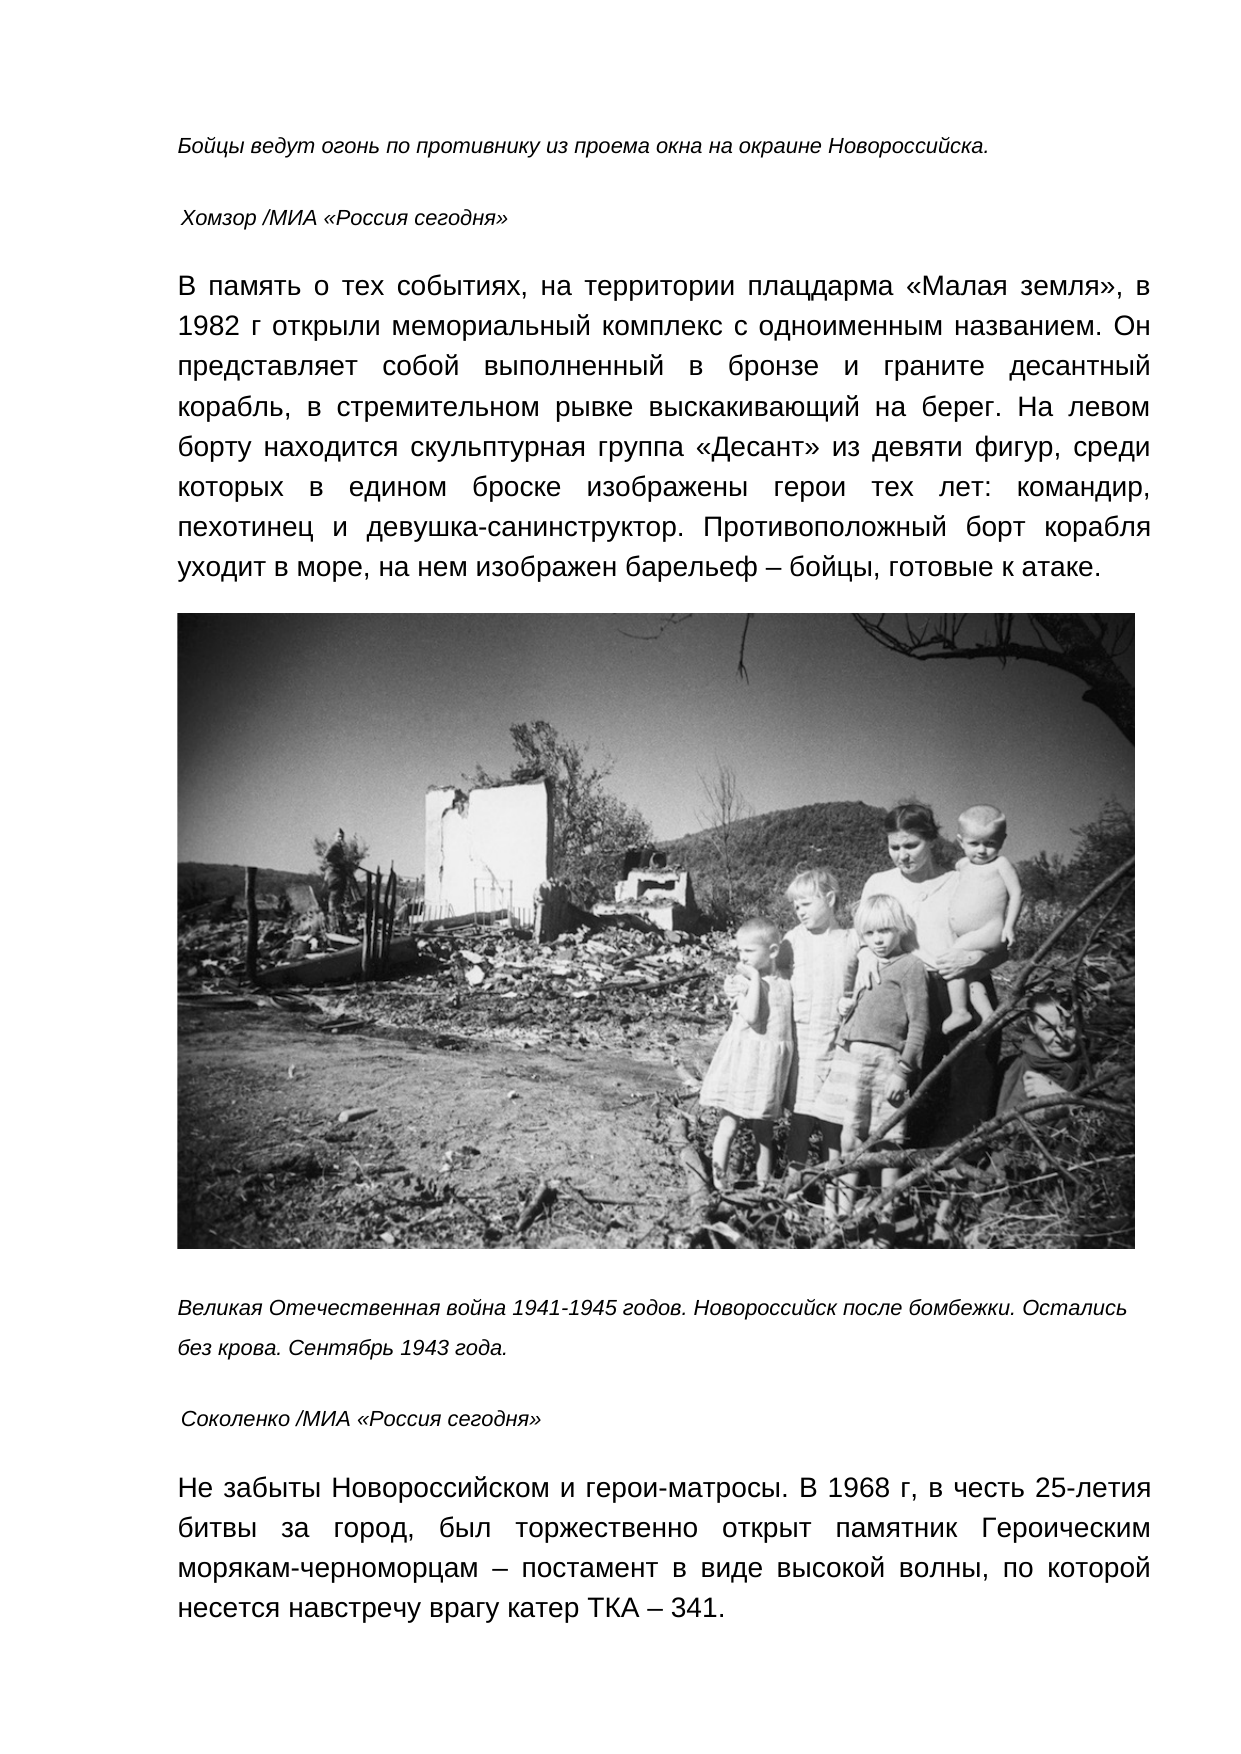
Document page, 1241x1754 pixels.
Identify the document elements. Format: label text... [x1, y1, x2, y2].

text В память о тех событиях, на территории плацдарма «Малая земля», в 1982 г открыли мемориальный комплекс с одноименным названием. Он представляет собой выполненный в бронзе и граните десантный корабль, в стремительном рывке выскакивающий на берег. На левом борту находится скульптурная группа «Десант» из девяти фигур, среди которых в едином броске изображены герои тех лет: командир, пехотинец и девушка-санинструктор. Противоположный борт корабля уходит в море, на нем изображен барельеф – бойцы, готовые к атаке. [177, 261, 1152, 583]
text Бойцы ведут огонь по противнику из проема окна на окраине Новороссийска. [177, 118, 1152, 158]
text Великая Отечественная война 1941-1945 годов. Новороссийск после бомбежки. Остались без крова. Сентябрь 1943 года. [177, 1279, 1152, 1360]
picture [177, 613, 1135, 1249]
text Хомзор /МИА «Россия сегодня» [181, 189, 1152, 230]
text Соколенко /МИА «Россия сегодня» [181, 1391, 1152, 1431]
text Не забыты Новороссийском и герои-матросы. В 1968 г, в честь 25-летия битвы за город, был торжественно открыт памятник Героическим морякам-черноморцам – постамент в виде высокой волны, по которой несется навстречу врагу катер ТКА – 341. [177, 1463, 1152, 1623]
